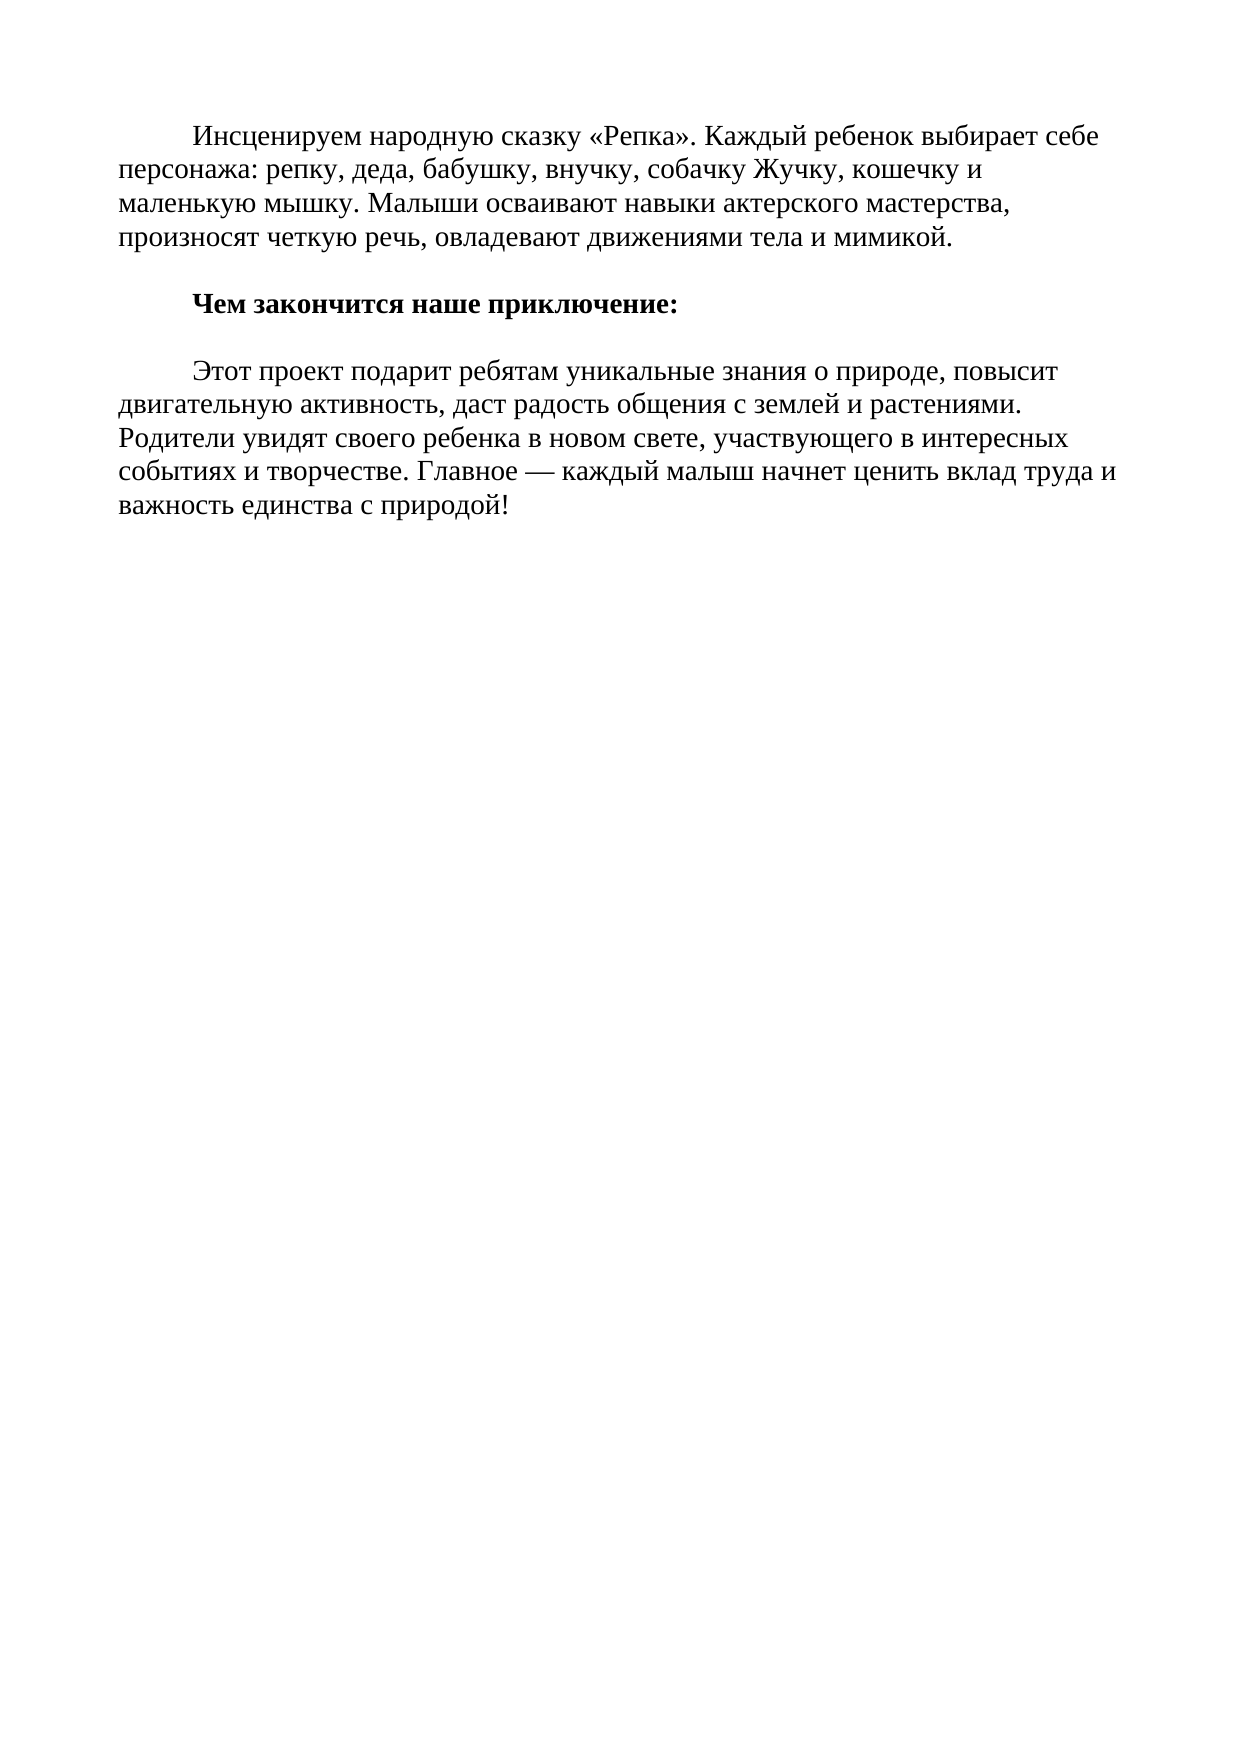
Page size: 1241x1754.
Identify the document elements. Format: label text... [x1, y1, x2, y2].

subtitle Чем закончится наше приключение: [118, 286, 1122, 319]
text Этот проект подарит ребятам уникальные знания о природе, повысит двигательную активность, даст радость общения с землей и растениями. Родители увидят своего ребенка в новом свете, участвующего в интересных событиях и творчестве. Главное — каждый малыш начнет ценить вклад труда и важность единства с природой! [118, 353, 1122, 521]
text Инсценируем народную сказку «Репка». Каждый ребенок выбирает себе персонажа: репку, деда, бабушку, внучку, собачку Жучку, кошечку и маленькую мышку. Малыши осваивают навыки актерского мастерства, произносят четкую речь, овладевают движениями тела и мимикой. [118, 118, 1122, 252]
